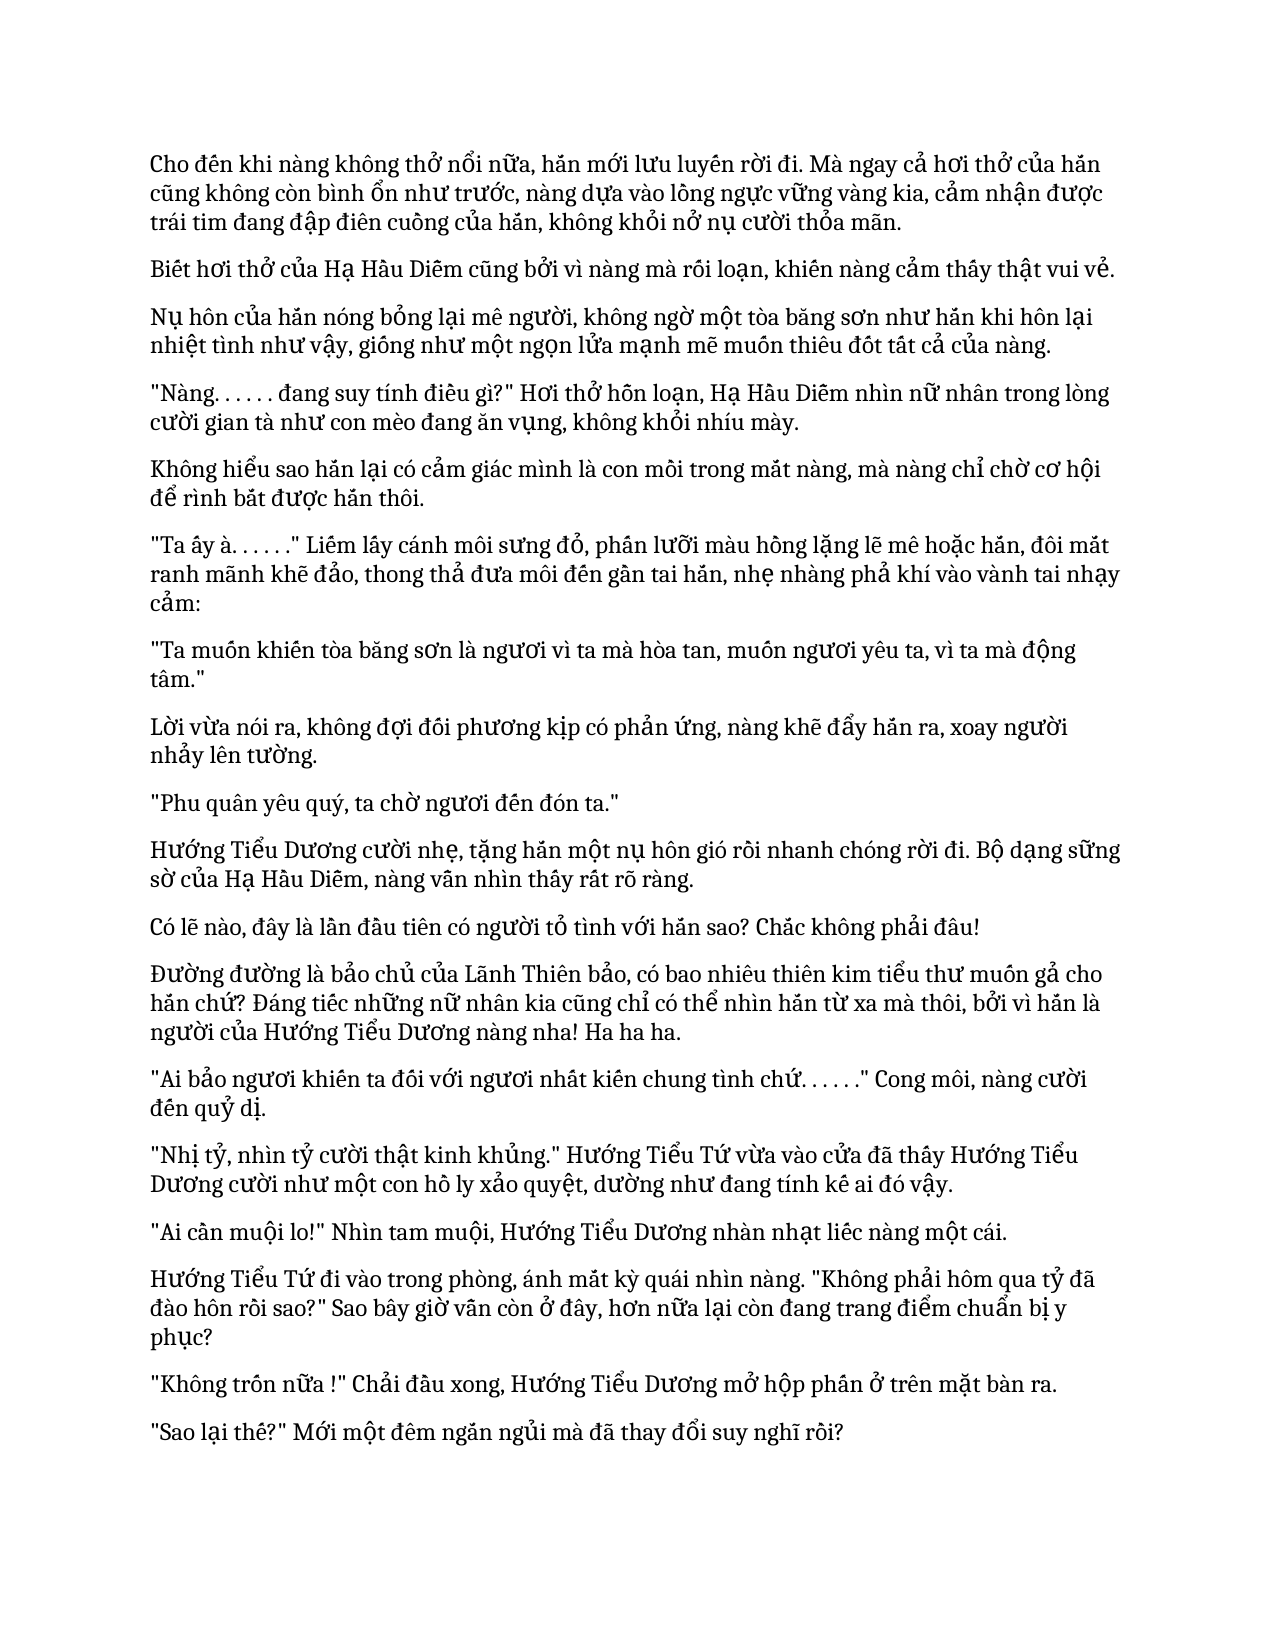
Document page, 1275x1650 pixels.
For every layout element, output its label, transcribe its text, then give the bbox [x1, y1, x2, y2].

text "Nhị tỷ, nhìn tỷ cười thật kinh khủng." Hướng Tiểu Tứ vừa vào cửa đã thấy Hướng Tiểu Dương cười như một con hồ ly xảo quyệt, dường như đang tính kế ai đó vậy. [150, 1141, 1125, 1199]
text Đường đường là bảo chủ của Lãnh Thiên bảo, có bao nhiêu thiên kim tiểu thư muốn gả cho hắn chứ? Đáng tiếc những nữ nhân kia cũng chỉ có thể nhìn hắn từ xa mà thôi, bởi vì hắn là người của Hướng Tiểu Dương nàng nha! Ha ha ha. [150, 960, 1125, 1046]
text "Ai cần muội lo!" Nhìn tam muội, Hướng Tiểu Dương nhàn nhạt liếc nàng một cái. [150, 1217, 1125, 1246]
text "Nàng. . . . . . đang suy tính điều gì?" Hơi thở hỗn loạn, Hạ Hầu Diễm nhìn nữ nhân trong lòng cười gian tà như con mèo đang ăn vụng, không khỏi nhíu mày. [150, 379, 1125, 436]
text "Không trốn nữa !" Chải đầu xong, Hướng Tiểu Dương mở hộp phấn ở trên mặt bàn ra. [150, 1370, 1125, 1399]
text Lời vừa nói ra, không đợi đối phương kịp có phản ứng, nàng khẽ đẩy hắn ra, xoay người nhảy lên tường. [150, 712, 1125, 770]
text Cho đến khi nàng không thở nổi nữa, hắn mới lưu luyến rời đi. Mà ngay cả hơi thở của hắn cũng không còn bình ổn như trước, nàng dựa vào lồng ngực vững vàng kia, cảm nhận được trái tim đang đập điên cuồng của hắn, không khỏi nở nụ cười thỏa mãn. [150, 150, 1125, 236]
text Hướng Tiểu Tứ đi vào trong phòng, ánh mắt kỳ quái nhìn nàng. "Không phải hôm qua tỷ đã đào hôn rồi sao?" Sao bây giờ vẫn còn ở đây, hơn nữa lại còn đang trang điểm chuẩn bị y phục? [150, 1265, 1125, 1351]
text Có lẽ nào, đây là lần đầu tiên có người tỏ tình với hắn sao? Chắc không phải đâu! [150, 912, 1125, 941]
text "Ai bảo ngươi khiến ta đối với ngươi nhất kiến chung tình chứ. . . . . ." Cong môi, nàng cười đến quỷ dị. [150, 1065, 1125, 1122]
text Biết hơi thở của Hạ Hầu Diễm cũng bởi vì nàng mà rối loạn, khiến nàng cảm thấy thật vui vẻ. [150, 255, 1125, 284]
text Nụ hôn của hắn nóng bỏng lại mê người, không ngờ một tòa băng sơn như hắn khi hôn lại nhiệt tình như vậy, giống như một ngọn lửa mạnh mẽ muốn thiêu đốt tất cả của nàng. [150, 302, 1125, 360]
text "Ta muốn khiến tòa băng sơn là ngươi vì ta mà hòa tan, muốn ngươi yêu ta, vì ta mà động tâm." [150, 636, 1125, 694]
text Không hiểu sao hắn lại có cảm giác mình là con mồi trong mắt nàng, mà nàng chỉ chờ cơ hội để rình bắt được hắn thôi. [150, 455, 1125, 512]
text "Sao lại thế?" Mới một đêm ngắn ngủi mà đã thay đổi suy nghĩ rồi? [150, 1417, 1125, 1446]
text Hướng Tiểu Dương cười nhẹ, tặng hắn một nụ hôn gió rồi nhanh chóng rời đi. Bộ dạng sững sờ của Hạ Hầu Diễm, nàng vẫn nhìn thấy rất rõ ràng. [150, 836, 1125, 894]
text "Ta ấy à. . . . . ." Liếm lấy cánh môi sưng đỏ, phấn lưỡi màu hồng lặng lẽ mê hoặc hắn, đôi mắt ranh mãnh khẽ đảo, thong thả đưa môi đến gần tai hắn, nhẹ nhàng phả khí vào vành tai nhạy cảm: [150, 531, 1125, 617]
text "Phu quân yêu quý, ta chờ ngươi đến đón ta." [150, 789, 1125, 817]
